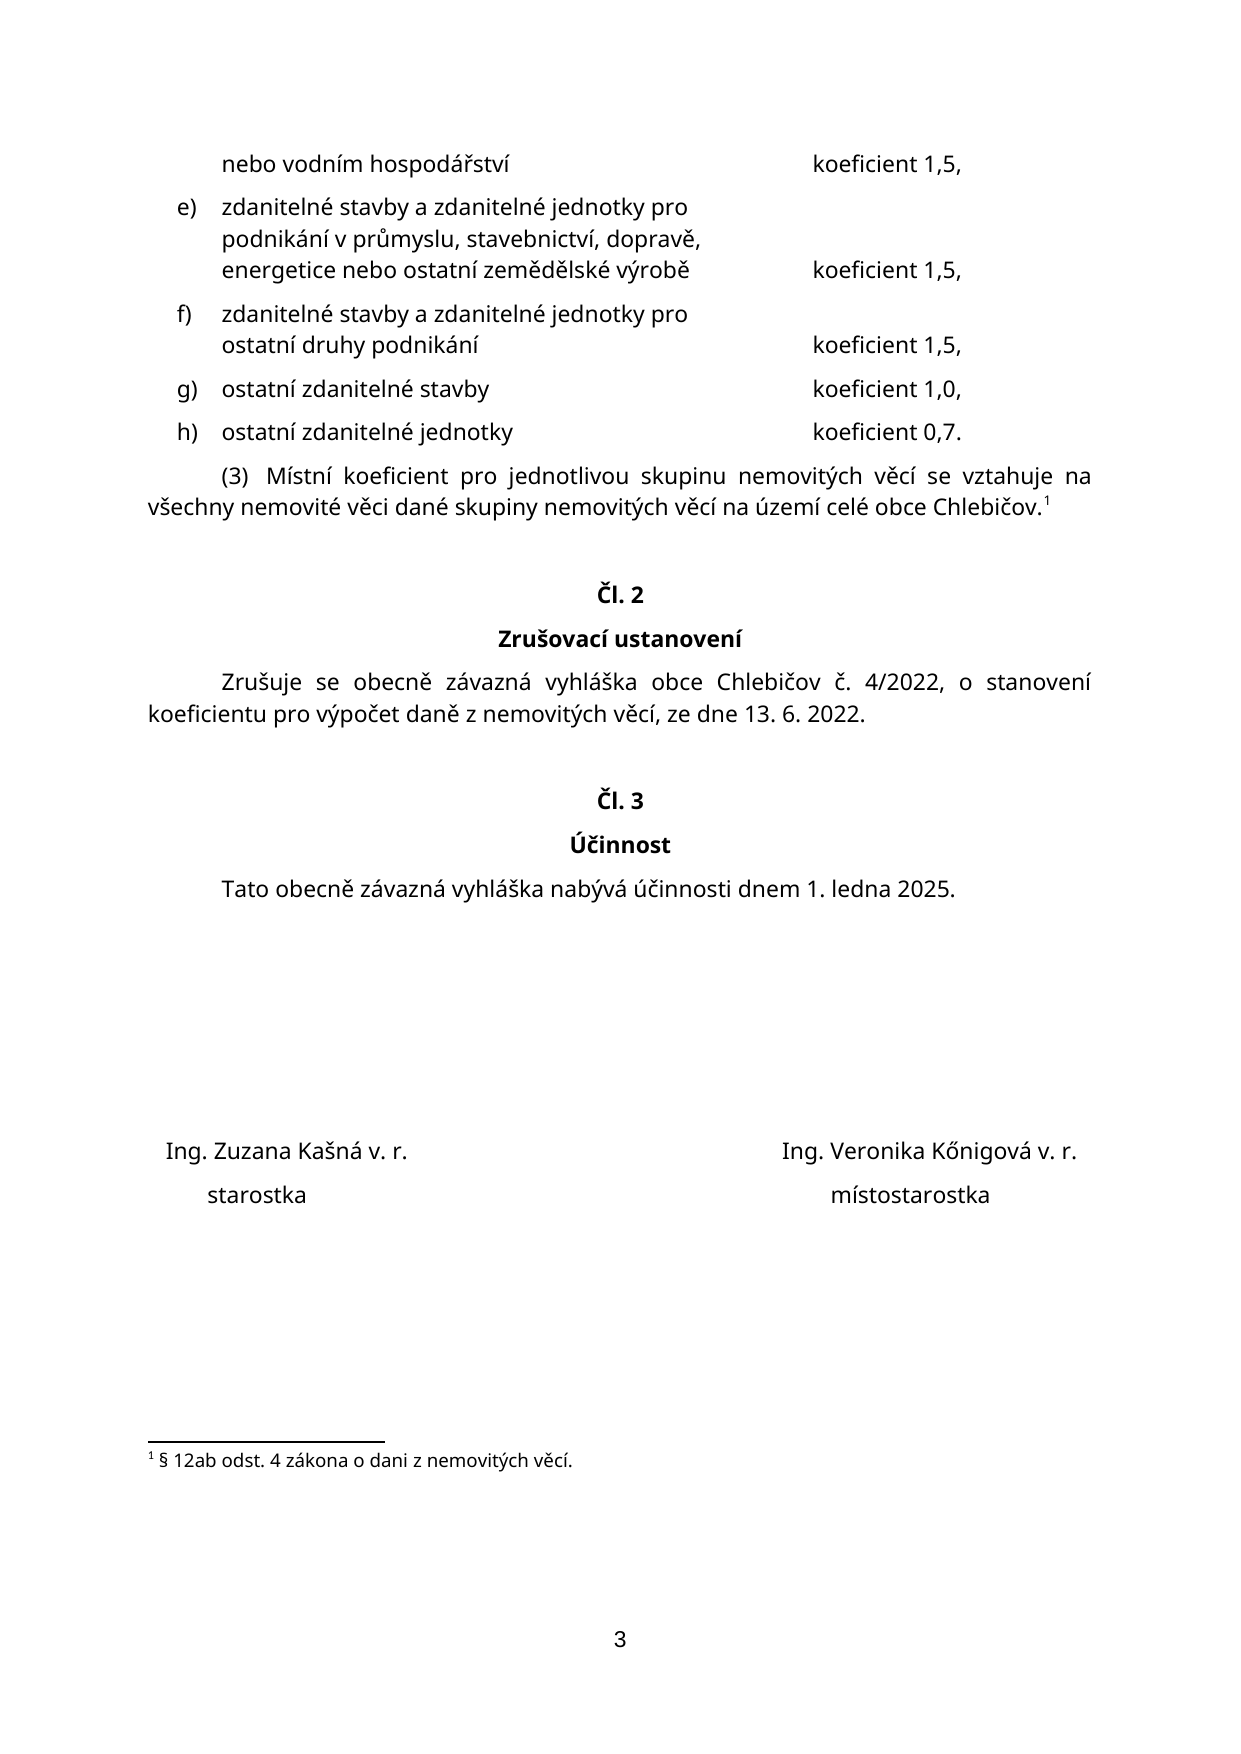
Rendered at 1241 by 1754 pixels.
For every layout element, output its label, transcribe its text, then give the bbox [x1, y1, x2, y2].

list zdanitelné stavby a zdanitelné jednotky pro [177, 298, 1093, 329]
text Zrušuje se obecně závazná vyhláška obce Chlebičov č. 4/2022, o stanovení koeficientu pro výpočet daně z nemovitých věcí, ze dne 13. 6. 2022. [148, 666, 1093, 729]
text místostarostka [657, 1179, 1093, 1210]
list ostatní zdanitelné jednotky koeficient 0,7. [177, 416, 1093, 448]
text Čl. 2 [148, 579, 1093, 610]
list Místní koeficient pro jednotlivou skupinu nemovitých věcí se vztahuje na všechny nemovité věci dané skupiny nemovitých věcí na území celé obce Chlebičov. [148, 460, 1093, 523]
text Čl. 3 [148, 785, 1093, 816]
text Tato obecně závazná vyhláška nabývá účinnosti dnem 1. ledna 2025. [148, 873, 1093, 904]
text Účinnost [148, 829, 1093, 860]
text Zrušovací ustanovení [148, 623, 1093, 654]
list ostatní zdanitelné stavby koeficient 1,0, [177, 373, 1093, 404]
list podnikání v průmyslu, stavebnictví, dopravě, [221, 223, 1093, 254]
list energetice nebo ostatní zemědělské výrobě koeficient 1,5, [221, 254, 1093, 285]
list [177, 191, 1093, 223]
list nebo vodním hospodářství koeficient 1,5, [221, 148, 1093, 179]
text Ing. Zuzana Kašná v. r. [148, 1135, 583, 1166]
list ostatní druhy podnikání koeficient 1,5, [221, 329, 1093, 360]
text starostka Ing. Veronika Kőnigová v. r. [148, 1179, 583, 1210]
